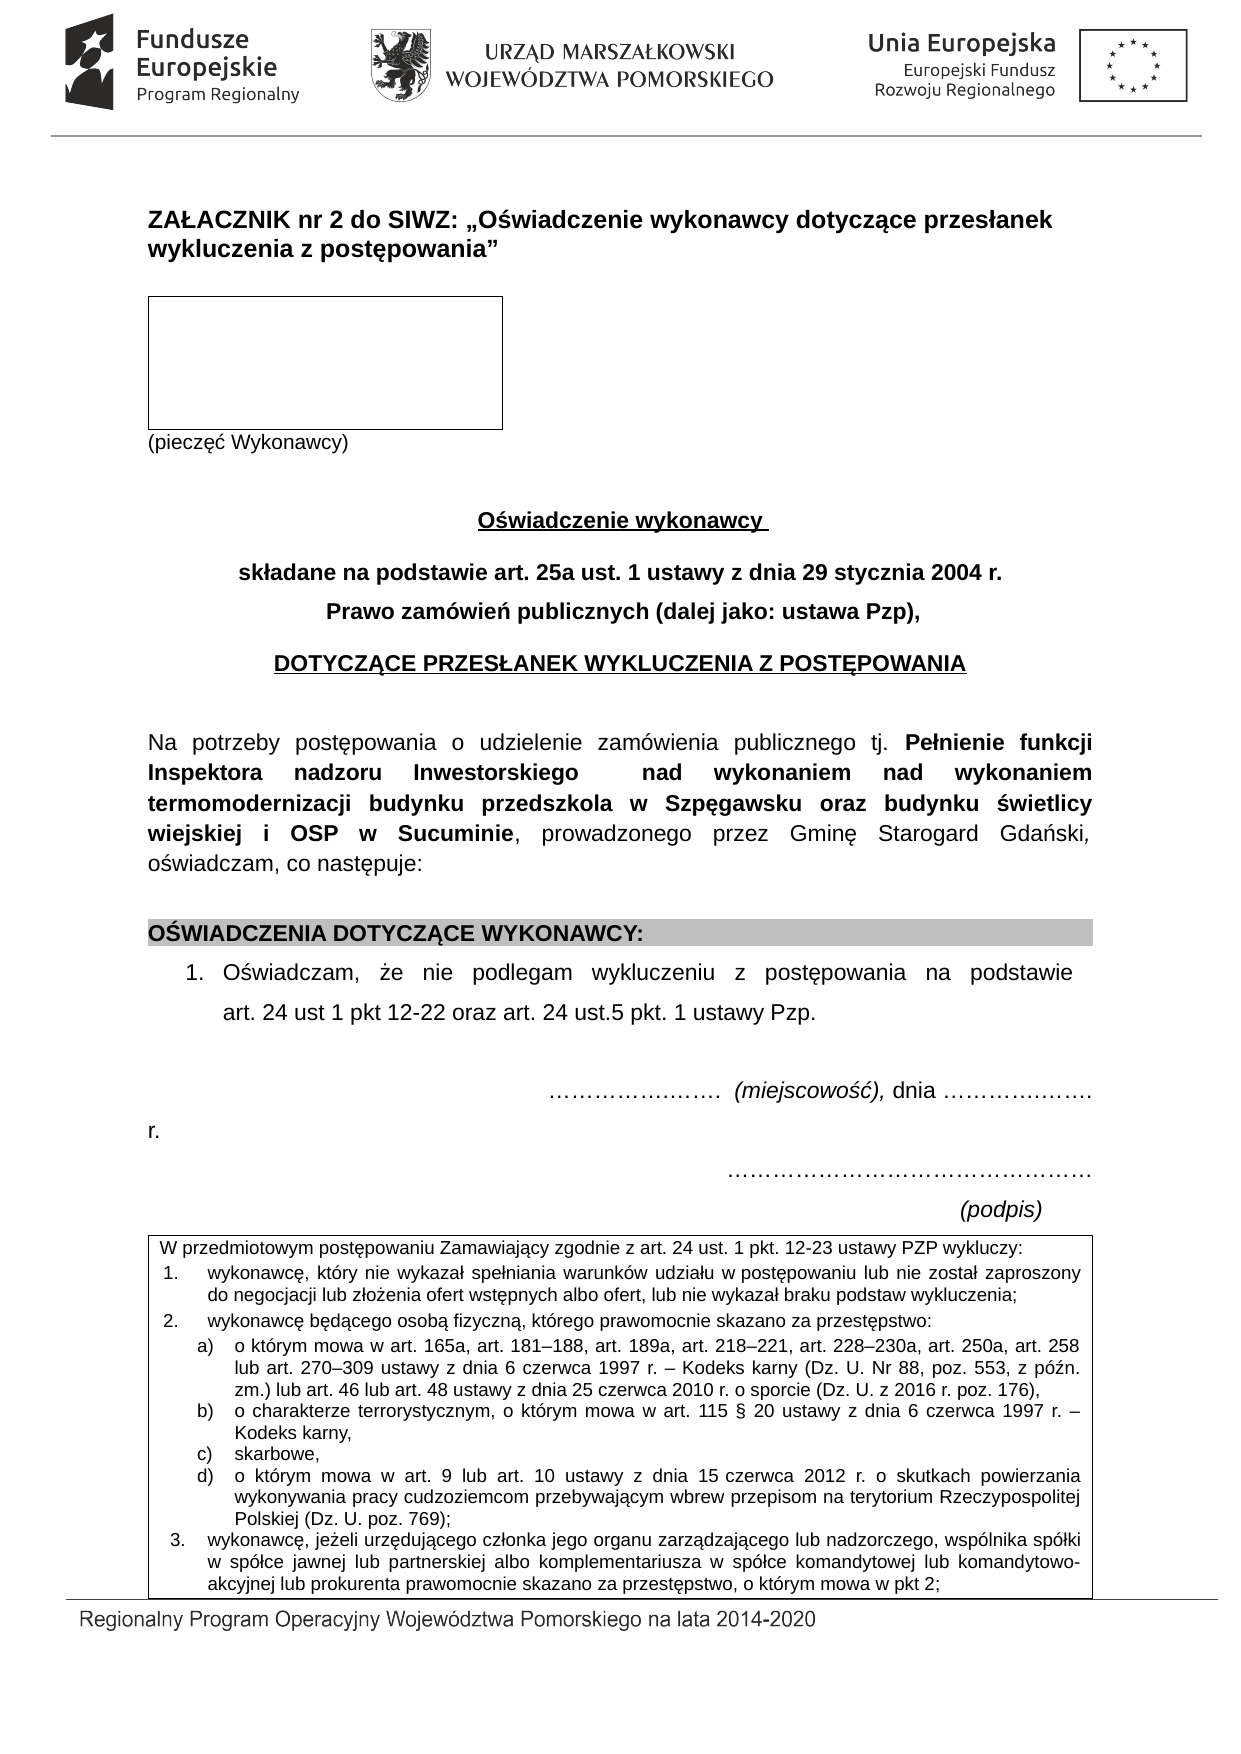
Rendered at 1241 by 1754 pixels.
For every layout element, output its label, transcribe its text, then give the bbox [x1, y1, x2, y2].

text (pieczęć Wykonawcy) [148, 430, 1093, 454]
text (podpis) [886, 1196, 1093, 1222]
text składane na podstawie art. 25a ust. 1 ustawy z dnia 29 stycznia 2004 r. [148, 559, 1093, 585]
text ………………………………………… [148, 1156, 1093, 1183]
text Na potrzeby postępowania o udzielenie zamówienia publicznego tj. Pełnienie funkcji Inspektora nadzoru Inwestorskiego nad wykonaniem nad wykonaniem termomodernizacji budynku przedszkola w Szpęgawsku oraz budynku świetlicy wiejskiej i OSP w Sucuminie, prowadzonego przez Gminę Starogard Gdański, oświadczam, co następuje: [148, 729, 1093, 876]
text ZAŁACZNIK nr 2 do SIWZ: „Oświadczenie wykonawcy dotyczące przesłanek wykluczenia z postępowania” [148, 205, 1093, 263]
picture [66, 1599, 1219, 1631]
text Prawo zamówień publicznych (dalej jako: ustawa Pzp), [148, 598, 1093, 624]
text …………….……. (miejscowość), dnia ………….……. r. [148, 1077, 1093, 1143]
picture [50, 13, 1203, 137]
list Oświadczam, że nie podlegam wykluczeniu z postępowania na podstawie art. 24 ust 1 pkt 12-22 oraz art. 24 ust.5 pkt. 1 ustawy Pzp. [185, 959, 1093, 1025]
text OŚWIADCZENIA DOTYCZĄCE WYKONAWCY: [148, 919, 1093, 946]
text Oświadczenie wykonawcy [148, 507, 1093, 533]
table_header [149, 297, 502, 429]
text DOTYCZĄCE PRZESŁANEK WYKLUCZENIA Z POSTĘPOWANIA [148, 650, 1093, 676]
